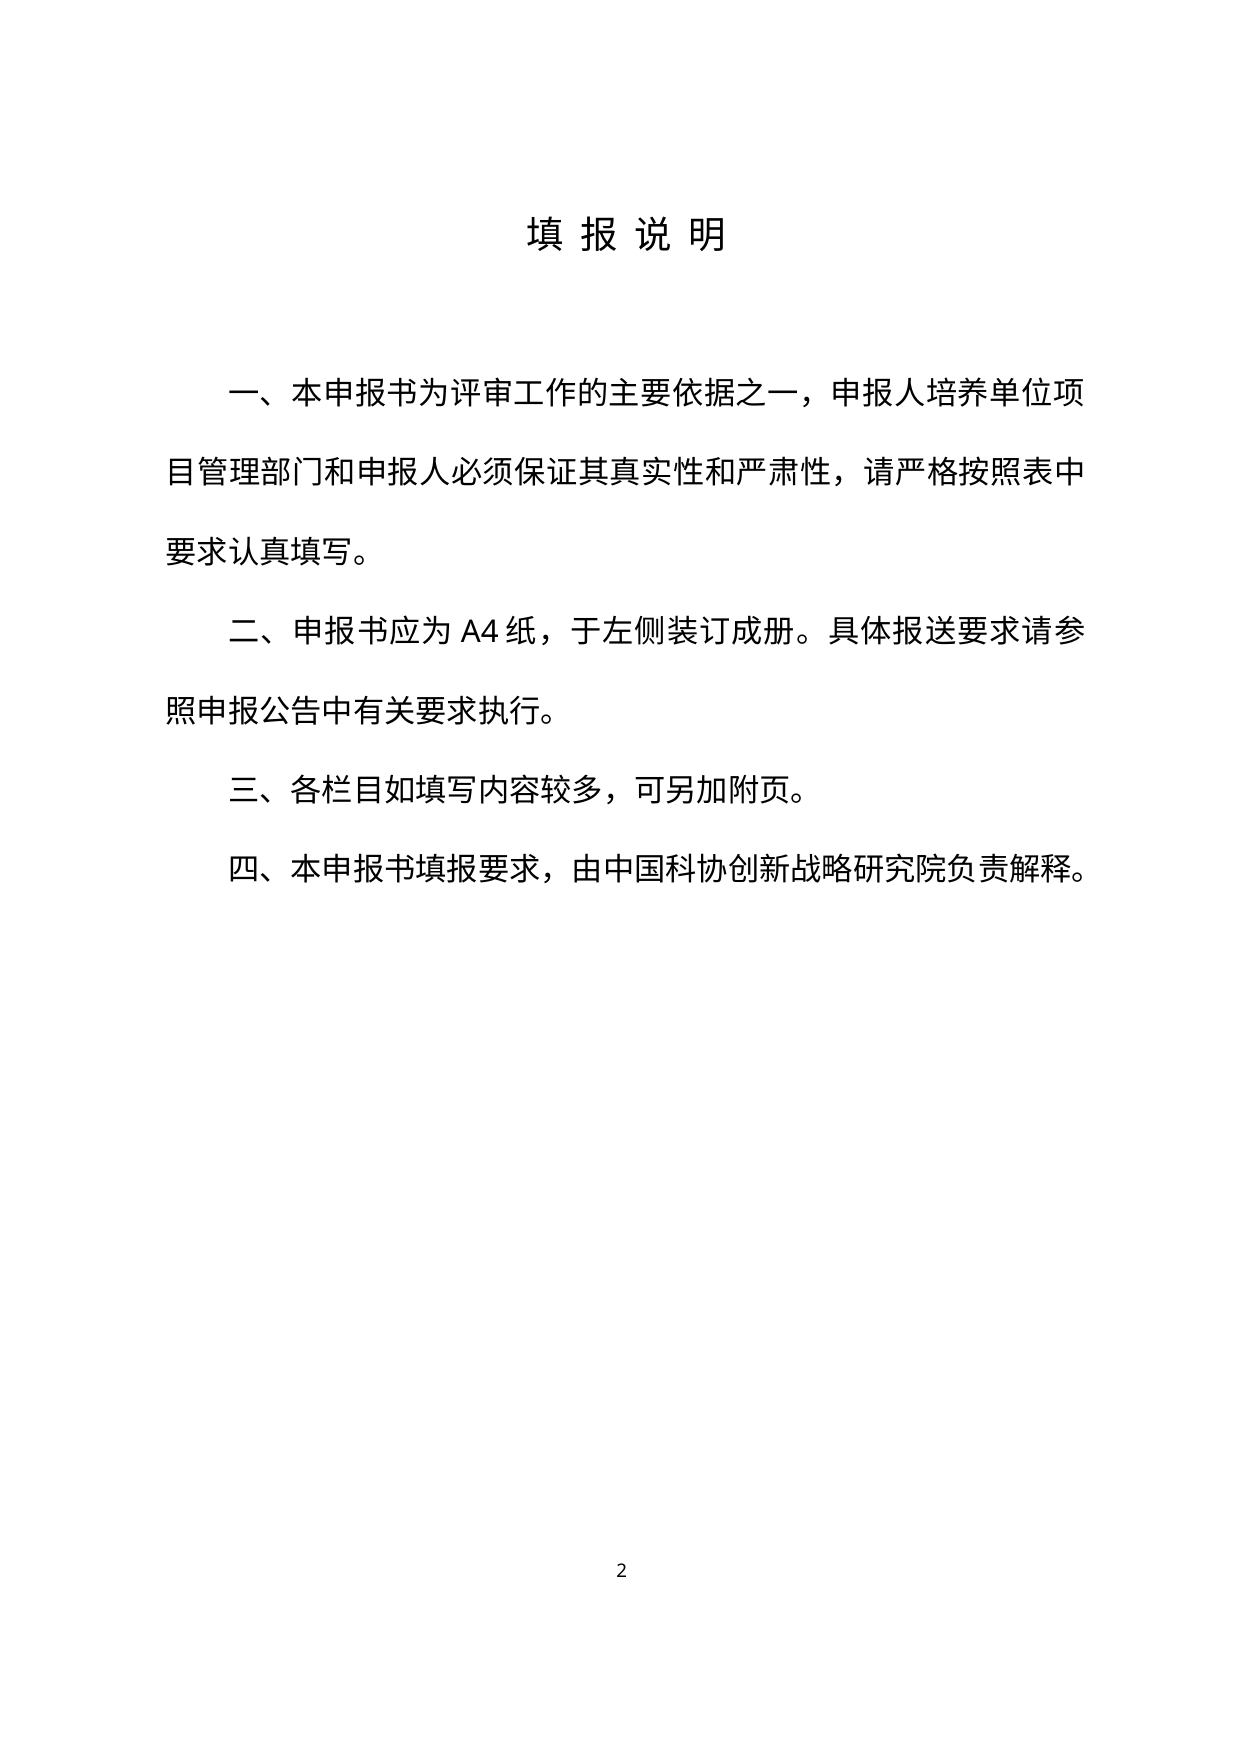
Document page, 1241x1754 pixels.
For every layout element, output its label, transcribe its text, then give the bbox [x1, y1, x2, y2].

text 一、本申报书为评审工作的主要依据之一，申报人培养单位项目管理部门和申报人必须保证其真实性和严肃性，请严格按照表中要求认真填写。 [165, 351, 1087, 589]
text 填 报 说 明 [165, 192, 1087, 272]
text 三、各栏目如填写内容较多，可另加附页。 [165, 748, 1087, 827]
text 四、本申报书填报要求，由中国科协创新战略研究院负责解释。 [165, 827, 1087, 907]
text 二、申报书应为A4纸，于左侧装订成册。具体报送要求请参照申报公告中有关要求执行。 [165, 589, 1087, 748]
